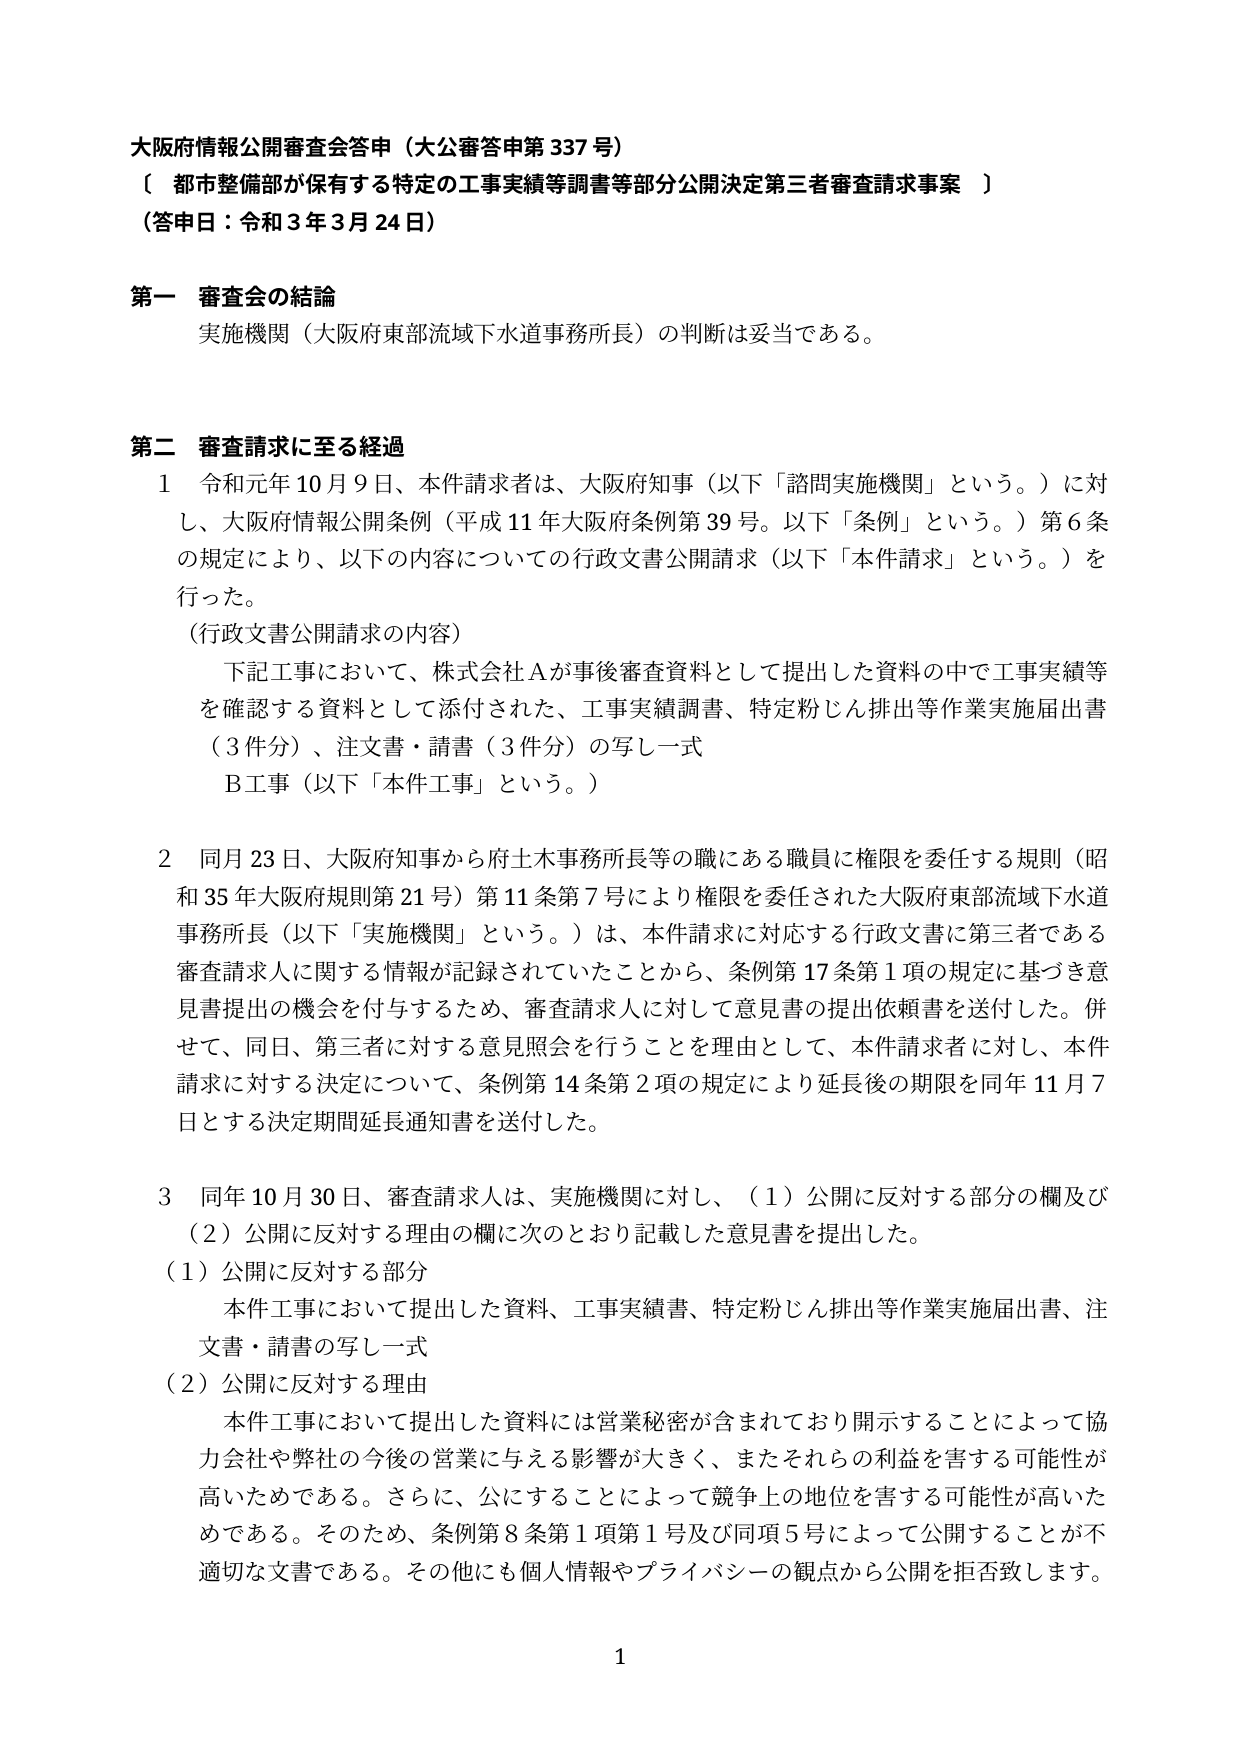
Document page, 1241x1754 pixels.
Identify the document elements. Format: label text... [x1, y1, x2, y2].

text 実施機関（大阪府東部流域下水道事務所長）の判断は妥当である。 [130, 314, 1110, 352]
text 大阪府情報公開審査会答申（大公審答申第337号） [130, 127, 1110, 164]
text １ 令和元年10月９日、本件請求者は、大阪府知事（以下「諮問実施機関」という。）に対し、大阪府情報公開条例（平成11年大阪府条例第39号。以下「条例」という。）第６条の規定により、以下の内容についての行政文書公開請求（以下「本件請求」という。）を行った。 [130, 464, 1110, 614]
text ３ 同年10月30日、審査請求人は、実施機関に対し、（１）公開に反対する部分の欄及び（２）公開に反対する理由の欄に次のとおり記載した意見書を提出した。 [130, 1177, 1110, 1252]
text （１）公開に反対する部分 [130, 1252, 1110, 1289]
text Ｂ工事（以下「本件工事」という。） [130, 764, 1110, 802]
text （２）公開に反対する理由 [130, 1364, 1110, 1402]
text ２ 同月23日、大阪府知事から府土木事務所長等の職にある職員に権限を委任する規則（昭和35年大阪府規則第21号）第11条第７号により権限を委任された大阪府東部流域下水道事務所長（以下「実施機関」という。）は、本件請求に対応する行政文書に第三者である審査請求人に関する情報が記録されていたことから、条例第17条第１項の規定に基づき意見書提出の機会を付与するため、審査請求人に対して意見書の提出依頼書を送付した。併せて、同日、第三者に対する意見照会を行うことを理由として、本件請求者に対し、本件請求に対する決定について、条例第14条第２項の規定により延長後の期限を同年11月７日とする決定期間延長通知書を送付した。 [130, 839, 1110, 1139]
text 本件工事において提出した資料には営業秘密が含まれており開示することによって協力会社や弊社の今後の営業に与える影響が大きく、またそれらの利益を害する可能性が高いためである。さらに、公にすることによって競争上の地位を害する可能性が高いためである。そのため、条例第８条第１項第１号及び同項５号によって公開することが不適切な文書である。その他にも個人情報やプライバシーの観点から公開を拒否致します。 [130, 1402, 1110, 1589]
text 下記工事において、株式会社Ａが事後審査資料として提出した資料の中で工事実績等を確認する資料として添付された、工事実績調書、特定粉じん排出等作業実施届出書（３件分）、注文書・請書（３件分）の写し一式 [130, 652, 1110, 764]
text 〔 都市整備部が保有する特定の工事実績等調書等部分公開決定第三者審査請求事案 〕 [130, 164, 1110, 202]
text 本件工事において提出した資料、工事実績書、特定粉じん排出等作業実施届出書、注文書・請書の写し一式 [130, 1289, 1110, 1364]
text 第二 審査請求に至る経過 [130, 427, 1110, 464]
text （行政文書公開請求の内容） [130, 614, 1110, 652]
text （答申日：令和３年３月24日） [130, 202, 1110, 239]
text 第一 審査会の結論 [130, 277, 1110, 314]
